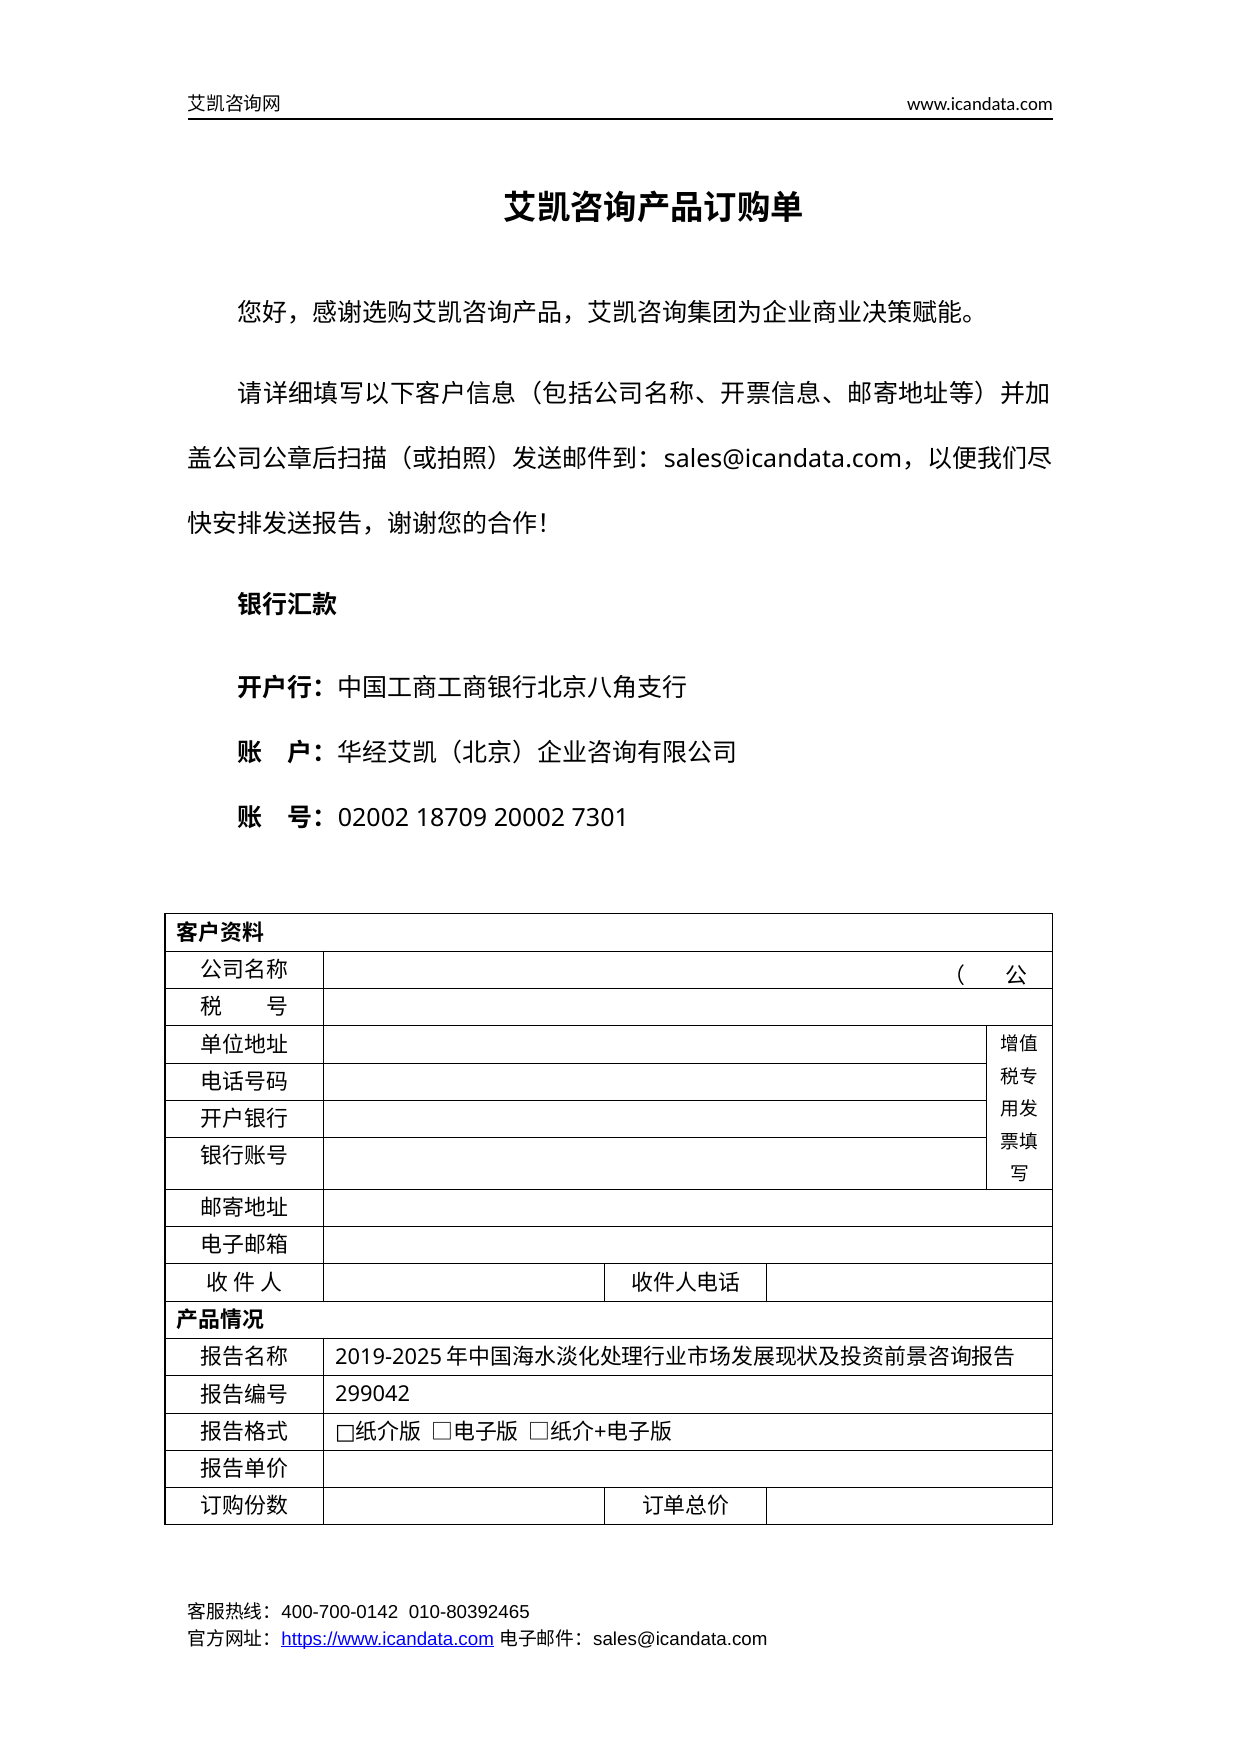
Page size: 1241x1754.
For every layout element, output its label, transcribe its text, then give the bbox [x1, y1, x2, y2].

table_cell 报告单价 [166, 1451, 323, 1487]
table_cell [324, 1227, 1052, 1263]
table_cell [324, 989, 1052, 1025]
table_cell 报告格式 [166, 1414, 323, 1450]
table_cell 银行账号 [166, 1138, 323, 1189]
table_cell 开户银行 [166, 1101, 323, 1137]
table_cell [767, 1488, 1052, 1524]
table_cell 税 号 [166, 989, 323, 1025]
table_cell 电话号码 [166, 1064, 323, 1100]
text 账 户：华经艾凯（北京）企业咨询有限公司 [187, 718, 1053, 783]
text 艾凯咨询产品订购单 [187, 172, 1053, 237]
table_cell □纸介版 □电子版 □纸介+电子版 [324, 1414, 1052, 1450]
text 您好，感谢选购艾凯咨询产品，艾凯咨询集团为企业商业决策赋能。 [187, 278, 1053, 343]
table_cell 邮寄地址 [166, 1190, 323, 1226]
table_cell [324, 1064, 986, 1100]
table_cell [324, 1138, 986, 1189]
text 开户行：中国工商工商银行北京八角支行 [187, 653, 1053, 718]
table_cell [324, 1488, 604, 1524]
table_cell 电子邮箱 [166, 1227, 323, 1263]
table_cell 产品情况 [166, 1302, 1052, 1338]
table_cell 收 件 人 [166, 1264, 323, 1301]
table_cell [324, 952, 1052, 988]
table_cell 订购份数 [166, 1488, 323, 1524]
table_cell [324, 1264, 604, 1301]
table_cell 报告编号 [166, 1376, 323, 1412]
text 请详细填写以下客户信息（包括公司名称、开票信息、邮寄地址等）并加盖公司公章后扫描（或拍照）发送邮件到：sales@icandata.com，以便我们尽快安排发送报告，谢谢您的合作！ [187, 359, 1053, 554]
table_cell 订单总价 [605, 1488, 766, 1524]
table_cell 报告名称 [166, 1339, 323, 1375]
table_cell [324, 1026, 986, 1062]
table_cell [324, 1101, 986, 1137]
text 账 号：02002 18709 20002 7301 [187, 783, 1053, 848]
text 银行汇款 [187, 570, 1053, 635]
table_cell 2019-2025年中国海水淡化处理行业市场发展现状及投资前景咨询报告 [324, 1339, 1052, 1375]
table_cell [324, 1190, 1052, 1226]
table_header 客户资料 [166, 914, 1052, 951]
table_cell [324, 1451, 1052, 1487]
table_cell 299042 [324, 1376, 1052, 1412]
table_cell 单位地址 [166, 1026, 323, 1062]
table_cell [767, 1264, 1052, 1301]
table_cell 增值税专用发票填写 [987, 1026, 1052, 1189]
table_cell 公司名称 [166, 952, 323, 988]
table_cell 收件人电话 [605, 1264, 766, 1301]
